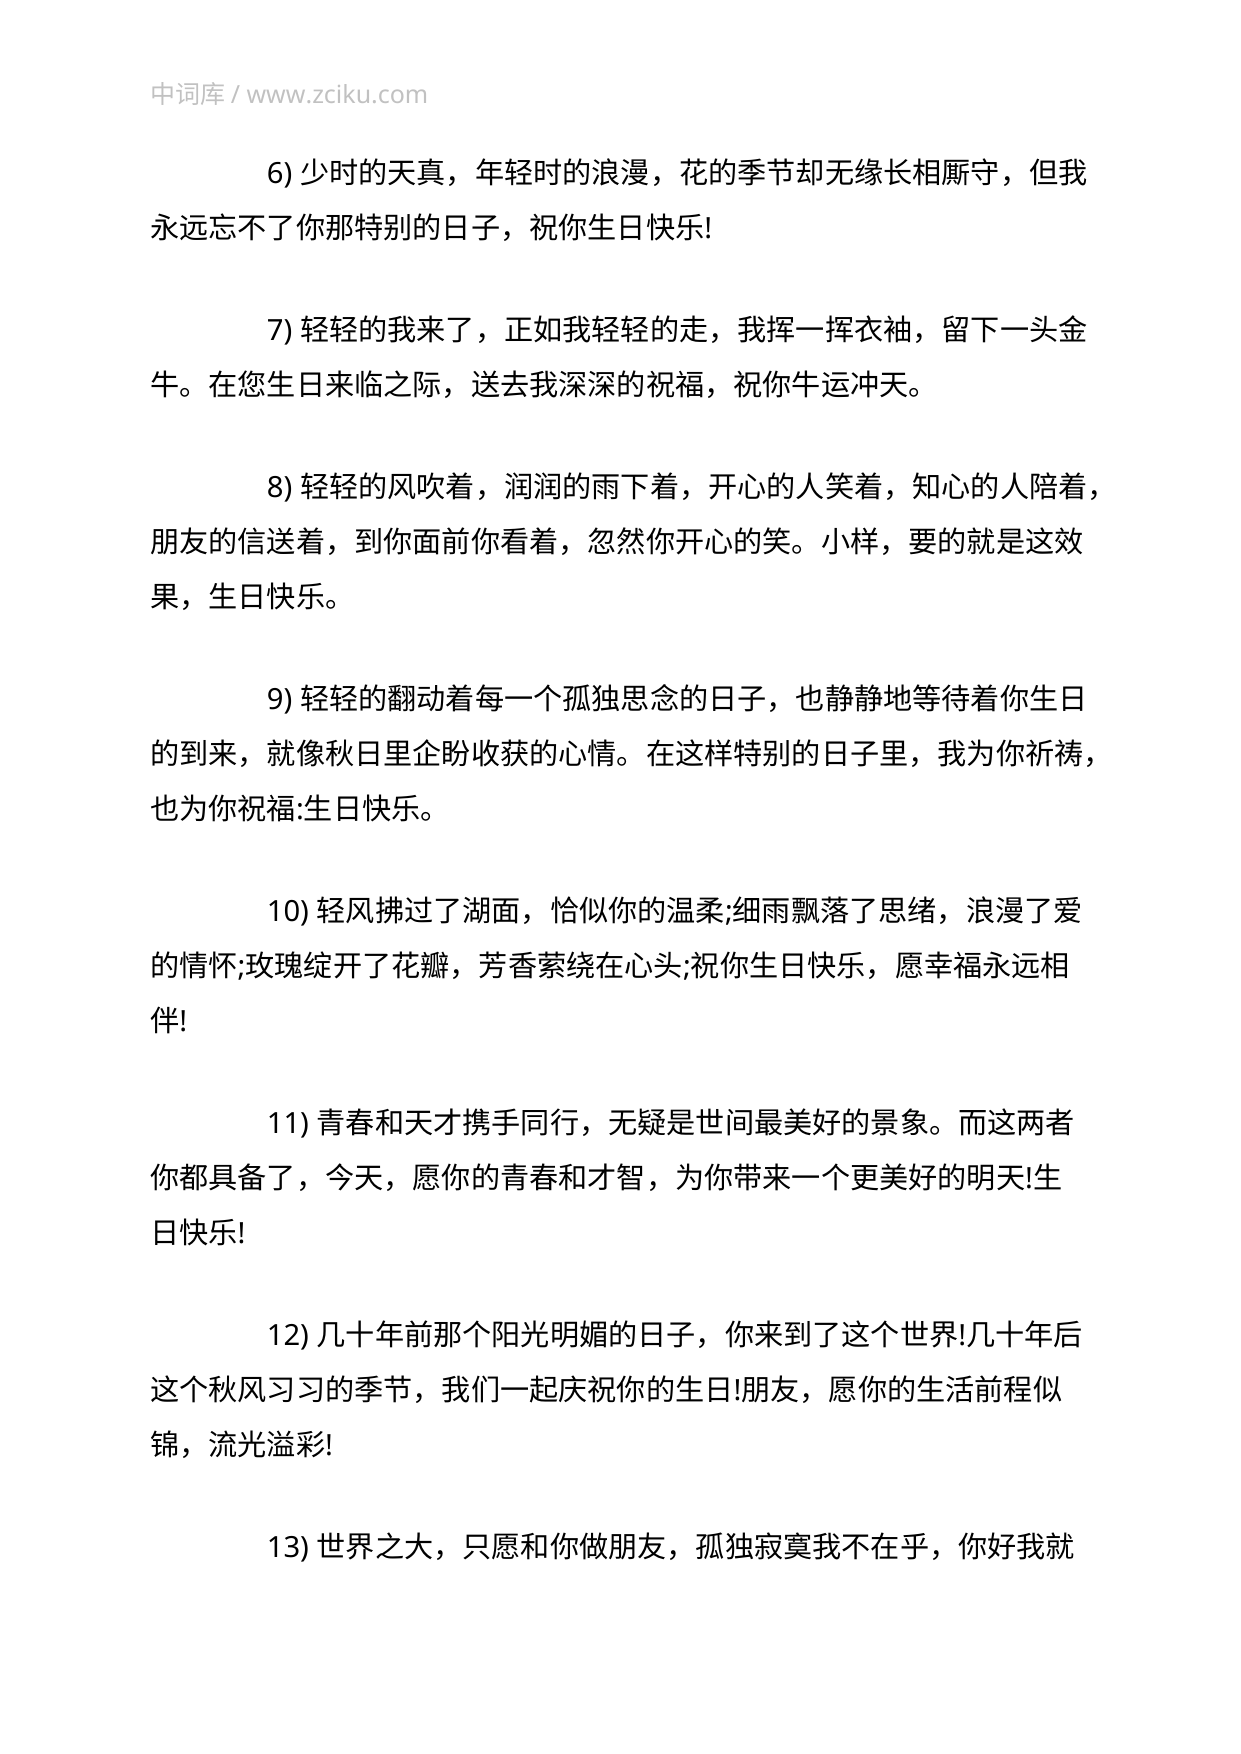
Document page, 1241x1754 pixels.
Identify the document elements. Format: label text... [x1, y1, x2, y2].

text 10) 轻风拂过了湖面，恰似你的温柔;细雨飘落了思绪，浪漫了爱的情怀;玫瑰绽开了花瓣，芳香萦绕在心头;祝你生日快乐，愿幸福永远相伴! [150, 887, 1090, 1040]
text 6) 少时的天真，年轻时的浪漫，花的季节却无缘长相厮守，但我永远忘不了你那特别的日子，祝你生日快乐! [150, 150, 1090, 247]
text 11) 青春和天才携手同行，无疑是世间最美好的景象。而这两者你都具备了，今天，愿你的青春和才智，为你带来一个更美好的明天!生日快乐! [150, 1099, 1090, 1252]
text 7) 轻轻的我来了，正如我轻轻的走，我挥一挥衣袖，留下一头金牛。在您生日来临之际，送去我深深的祝福，祝你牛运冲天。 [150, 307, 1090, 404]
text 8) 轻轻的风吹着，润润的雨下着，开心的人笑着，知心的人陪着，朋友的信送着，到你面前你看着，忽然你开心的笑。小样，要的就是这效果，生日快乐。 [150, 464, 1090, 616]
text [150, 1523, 1090, 1566]
text 9) 轻轻的翻动着每一个孤独思念的日子，也静静地等待着你生日的到来，就像秋日里企盼收获的心情。在这样特别的日子里，我为你祈祷，也为你祝福:生日快乐。 [150, 675, 1090, 828]
text 12) 几十年前那个阳光明媚的日子，你来到了这个世界!几十年后这个秋风习习的季节，我们一起庆祝你的生日!朋友，愿你的生活前程似锦，流光溢彩! [150, 1311, 1090, 1464]
